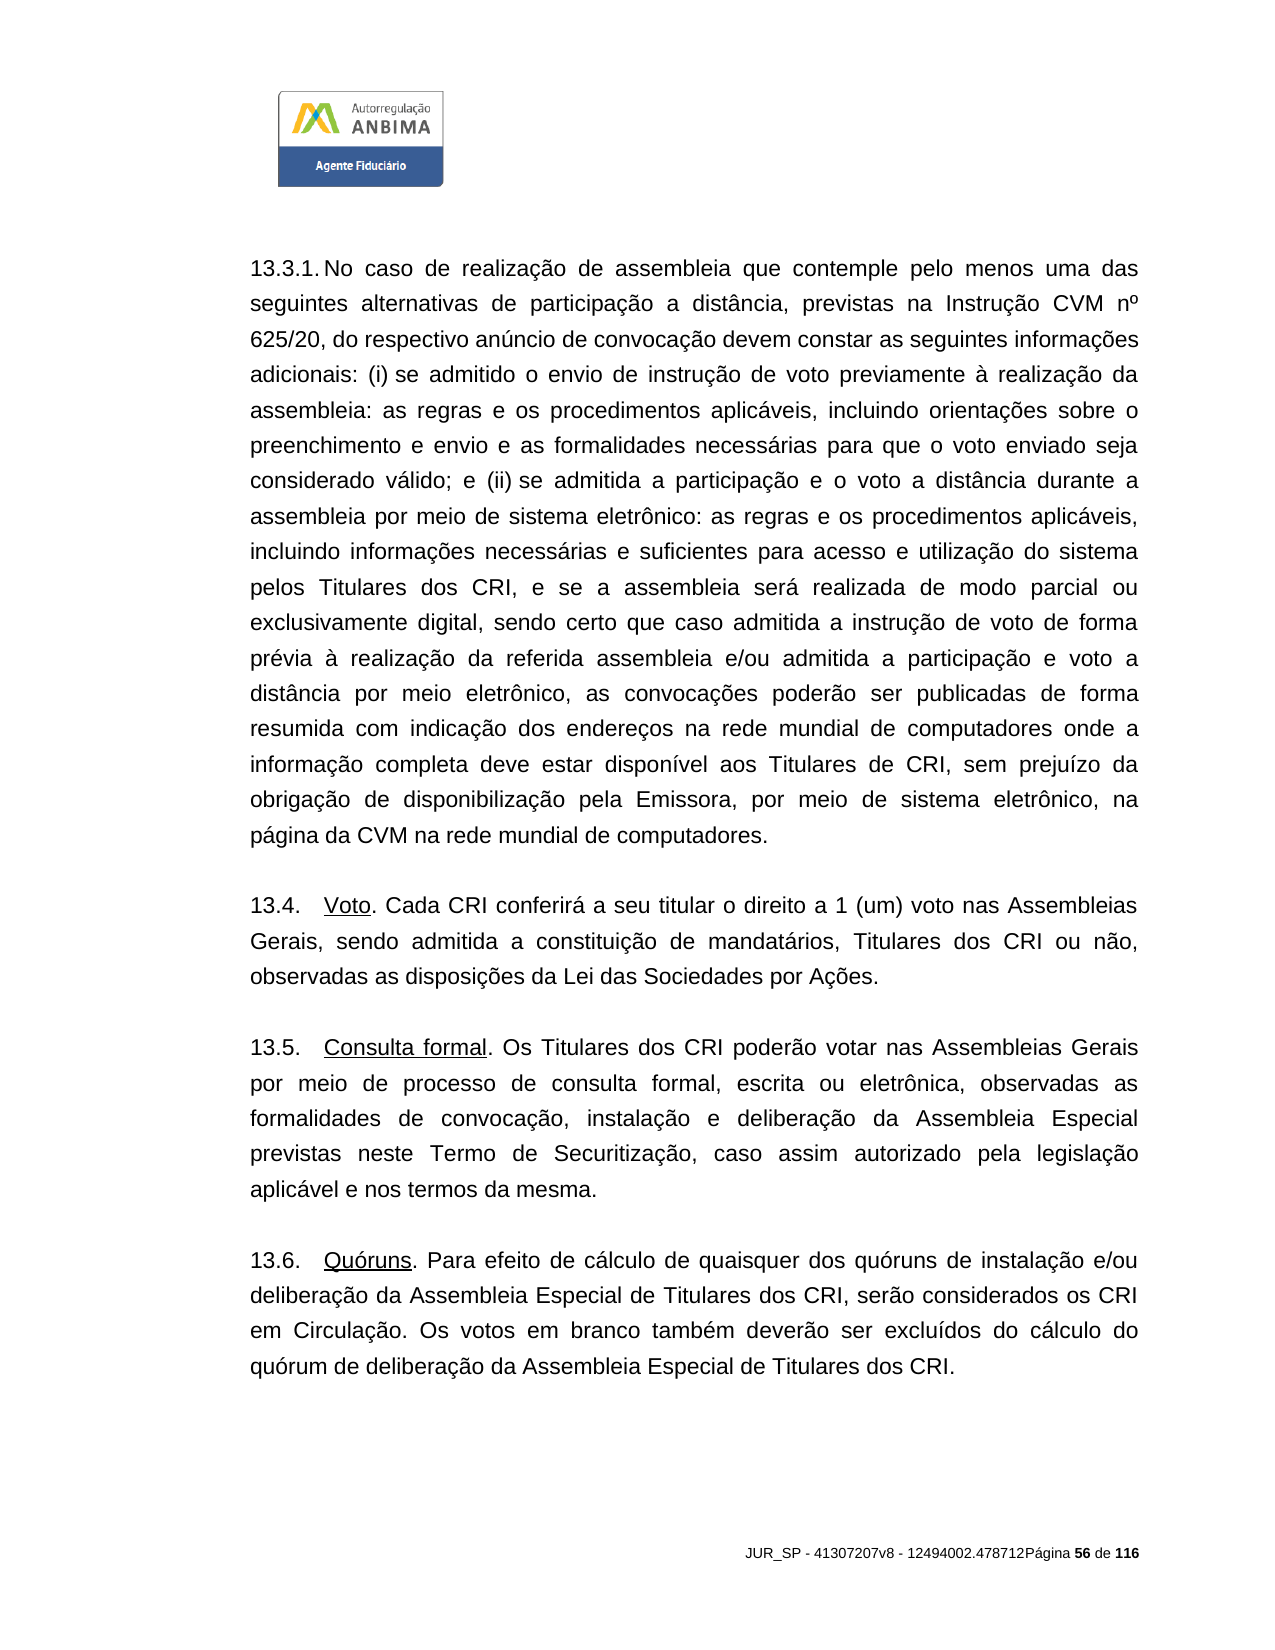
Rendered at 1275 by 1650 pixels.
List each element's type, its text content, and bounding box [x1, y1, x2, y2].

text Quóruns. Para efeito de cálculo de quaisquer dos quóruns de instalação e/ou deliberação da Assembleia Especial de Titulares dos CRI, serão considerados os CRI em Circulação. Os votos em branco também deverão ser excluídos do cálculo do quórum de deliberação da Assembleia Especial de Titulares dos CRI. [250, 1240, 1139, 1381]
list No caso de realização de assembleia que contemple pelo menos uma das seguintes alternativas de participação a distância, previstas na Instrução CVM nº 625/20, do respectivo anúncio de convocação devem constar as seguintes informações adicionais: (i) se admitido o envio de instrução de voto previamente à realização da assembleia: as regras e os procedimentos aplicáveis, incluindo orientações sobre o preenchimento e envio e as formalidades necessárias para que o voto enviado seja considerado válido; e (ii) se admitida a participação e o voto a distância durante a assembleia por meio de sistema eletrônico: as regras e os procedimentos aplicáveis, incluindo informações necessárias e suficientes para acesso e utilização do sistema pelos Titulares dos CRI, e se a assembleia será realizada de modo parcial ou exclusivamente digital, sendo certo que caso admitida a instrução de voto de forma prévia à realização da referida assembleia e/ou admitida a participação e voto a distância por meio eletrônico, as convocações poderão ser publicadas de forma resumida com indicação dos endereços na rede mundial de computadores onde a informação completa deve estar disponível aos Titulares de CRI, sem prejuízo da obrigação de disponibilização pela Emissora, por meio de sistema eletrônico, na página da CVM na rede mundial de computadores. [250, 248, 1139, 850]
text Consulta formal. Os Titulares dos CRI poderão votar nas Assembleias Gerais por meio de processo de consulta formal, escrita ou eletrônica, observadas as formalidades de convocação, instalação e deliberação da Assembleia Especial previstas neste Termo de Securitização, caso assim autorizado pela legislação aplicável e nos termos da mesma. [250, 1027, 1139, 1204]
text Voto. Cada CRI conferirá a seu titular o direito a 1 (um) voto nas Assembleias Gerais, sendo admitida a constituição de mandatários, Titulares dos CRI ou não, observadas as disposições da Lei das Sociedades por Ações. [250, 886, 1139, 992]
